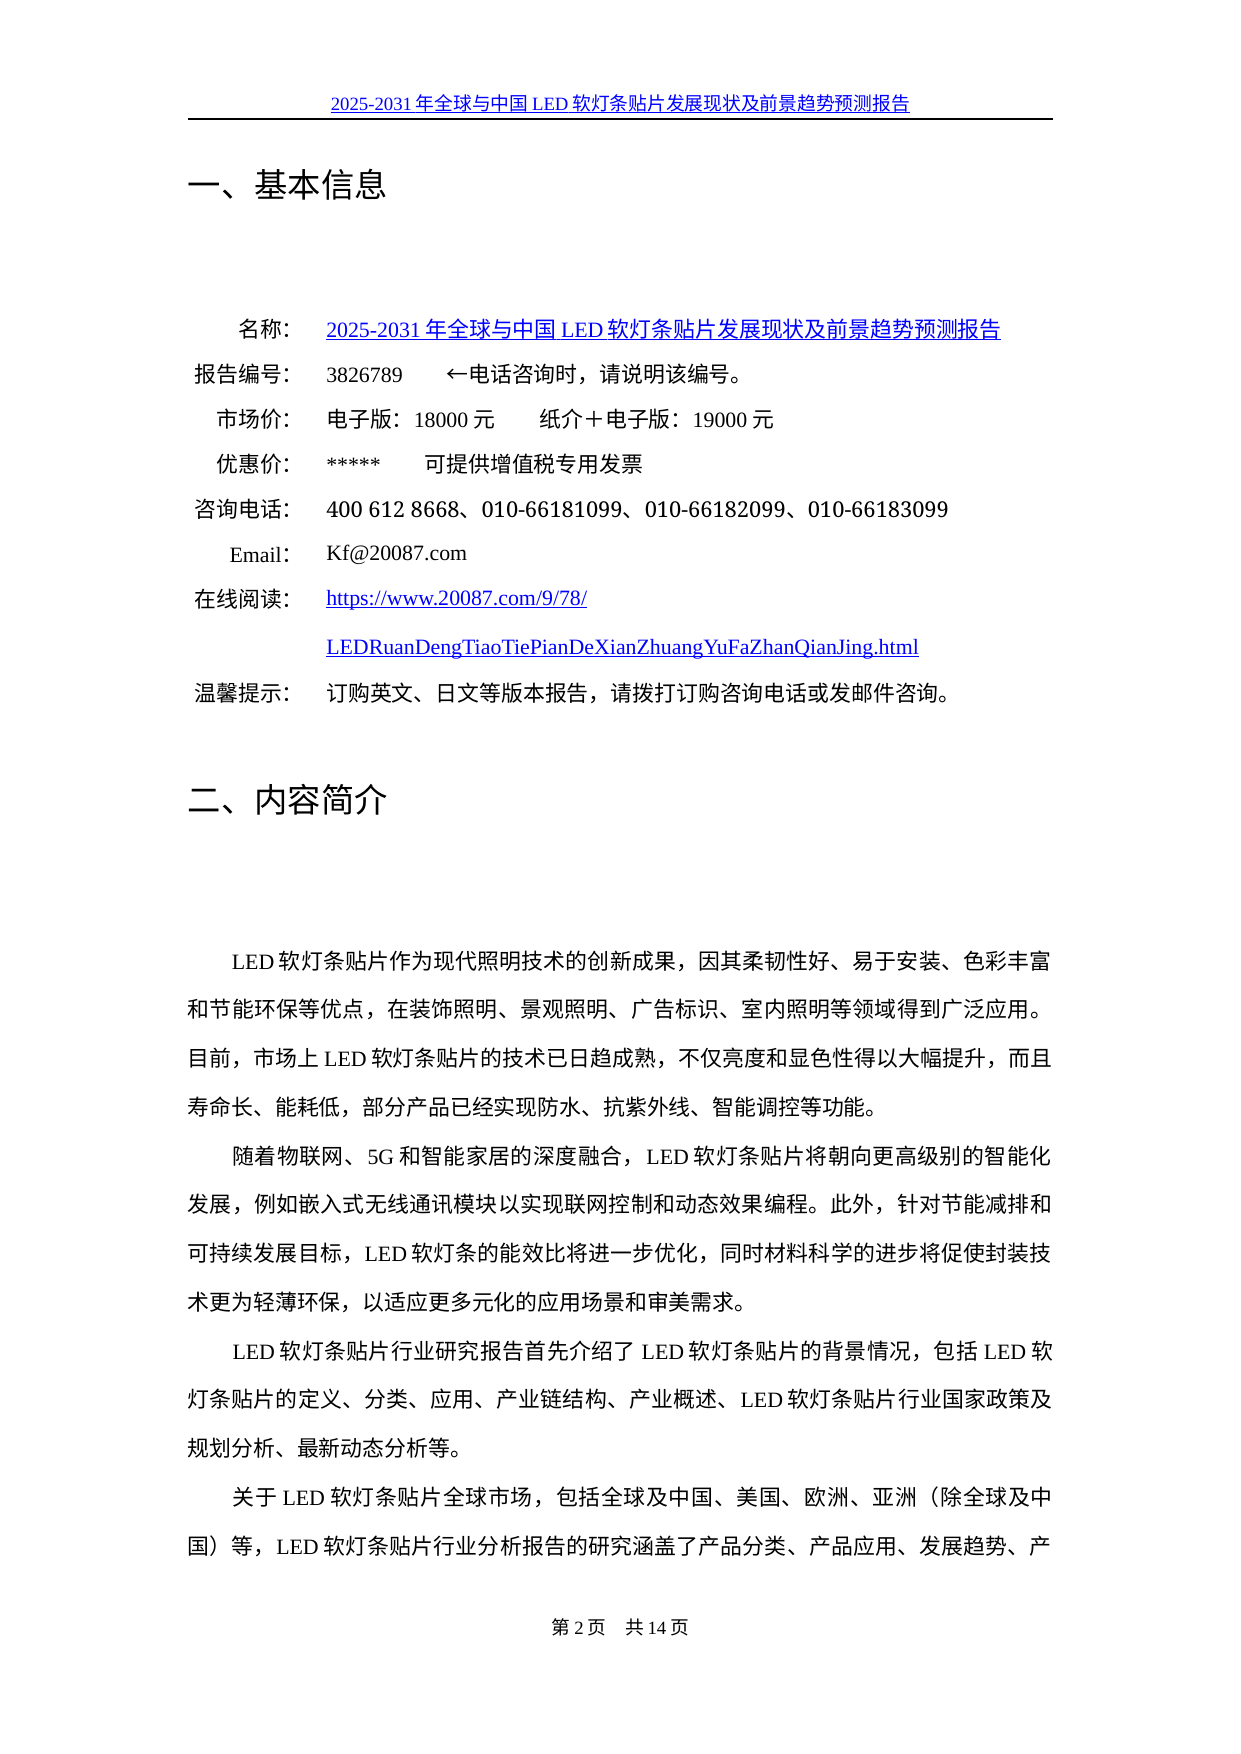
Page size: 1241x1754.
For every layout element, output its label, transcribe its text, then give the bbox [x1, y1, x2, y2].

table_cell 电子版：18000 元 纸介＋电子版：19000 元 [315, 402, 1073, 447]
table_cell 优惠价： [167, 447, 315, 492]
table_header 2025-2031年全球与中国LED软灯条贴片发展现状及前景趋势预测报告 [315, 312, 1073, 357]
table_header 名称： [167, 312, 315, 357]
table_cell 400 612 8668、010-66181099、010-66182099、010-66183099 [315, 492, 1073, 537]
table_cell 咨询电话： [167, 492, 315, 537]
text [187, 943, 1053, 1561]
table_cell [315, 582, 1073, 675]
table_cell Email： [167, 537, 315, 582]
table_cell 市场价： [167, 402, 315, 447]
table_cell 温馨提示： [167, 675, 315, 720]
table_cell 在线阅读： [167, 582, 315, 675]
title 二、内容简介 [187, 766, 1053, 831]
title 一、基本信息 [187, 150, 1053, 215]
table_cell ***** 可提供增值税专用发票 [315, 447, 1073, 492]
table_cell Kf@20087.com [315, 537, 1073, 582]
table_cell 报告编号： [167, 357, 315, 402]
table_cell 订购英文、日文等版本报告，请拨打订购咨询电话或发邮件咨询。 [315, 675, 1073, 720]
table_cell 3826789 ←电话咨询时，请说明该编号。 [315, 357, 1073, 402]
